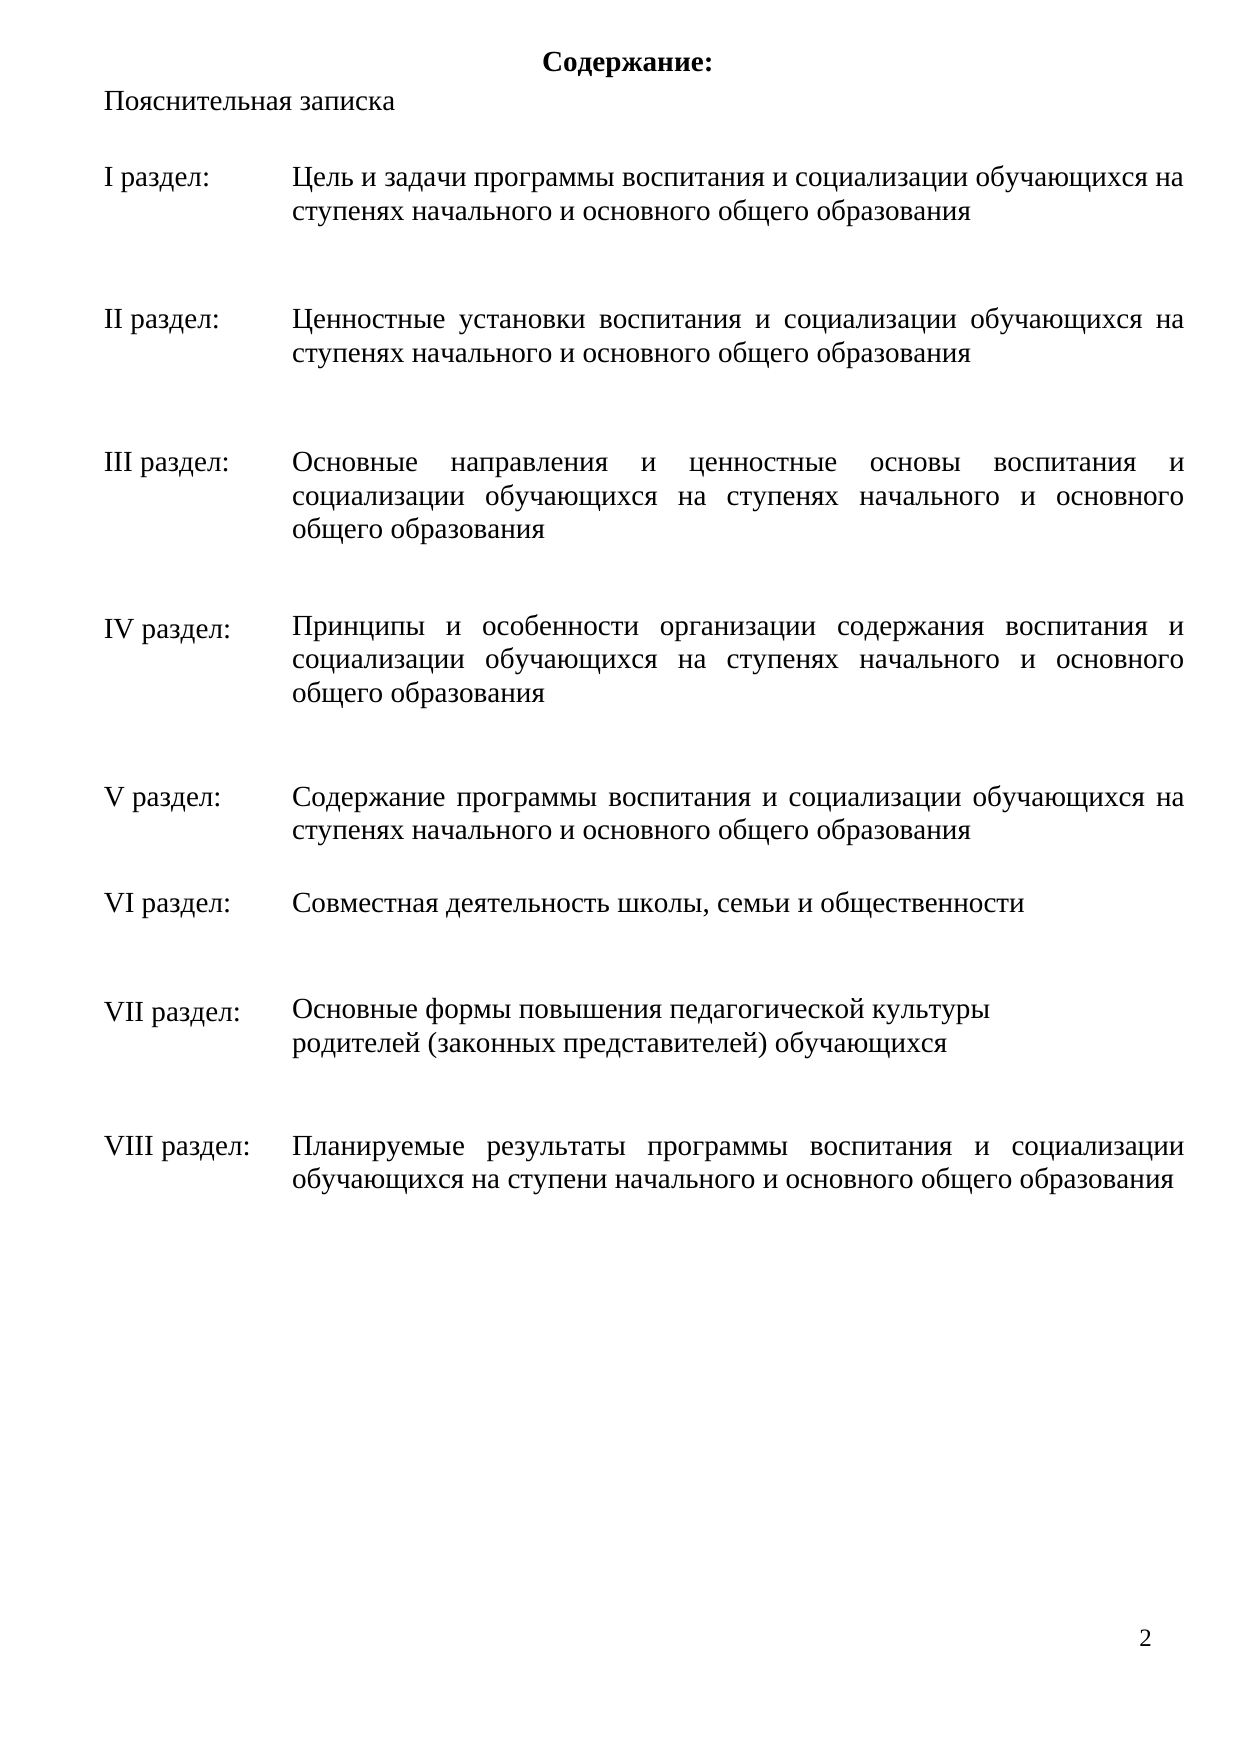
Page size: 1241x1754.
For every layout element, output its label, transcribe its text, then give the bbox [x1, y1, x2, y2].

table_cell Цель и задачи программы воспитания и социализации обучающихся на ступенях начального и основного общего образования [281, 156, 1196, 299]
table_cell Основные формы повышения педагогической культуры родителей (законных представителей) обучающихся [281, 991, 1196, 1125]
table_cell IV раздел: [92, 608, 281, 776]
table_cell Планируемые результаты программы воспитания и социализации обучающихся на ступени начального и основного общего образования [281, 1125, 1196, 1232]
table_cell III раздел: [92, 441, 281, 608]
table_cell VI раздел: [92, 882, 281, 991]
table_cell II раздел: [92, 299, 281, 441]
table_cell Содержание программы воспитания и социализации обучающихся на ступенях начального и основного общего образования [281, 776, 1196, 882]
table_cell I раздел: [92, 156, 281, 299]
table_cell V раздел: [92, 776, 281, 882]
table_cell Основные направления и ценностные основы воспитания и социализации обучающихся на ступенях начального и основного общего образования [281, 441, 1196, 608]
table_cell VIII раздел: [92, 1125, 281, 1232]
table_header Пояснительная записка [92, 81, 1196, 156]
text Содержание: [103, 44, 1152, 78]
table_cell VII раздел: [92, 991, 281, 1125]
table_cell Принципы и особенности организации содержания воспитания и социализации обучающихся на ступенях начального и основного общего образования [281, 608, 1196, 776]
table_cell Совместная деятельность школы, семьи и общественности [281, 882, 1196, 991]
table_cell Ценностные установки воспитания и социализации обучающихся на ступенях начального и основного общего образования [281, 299, 1196, 441]
